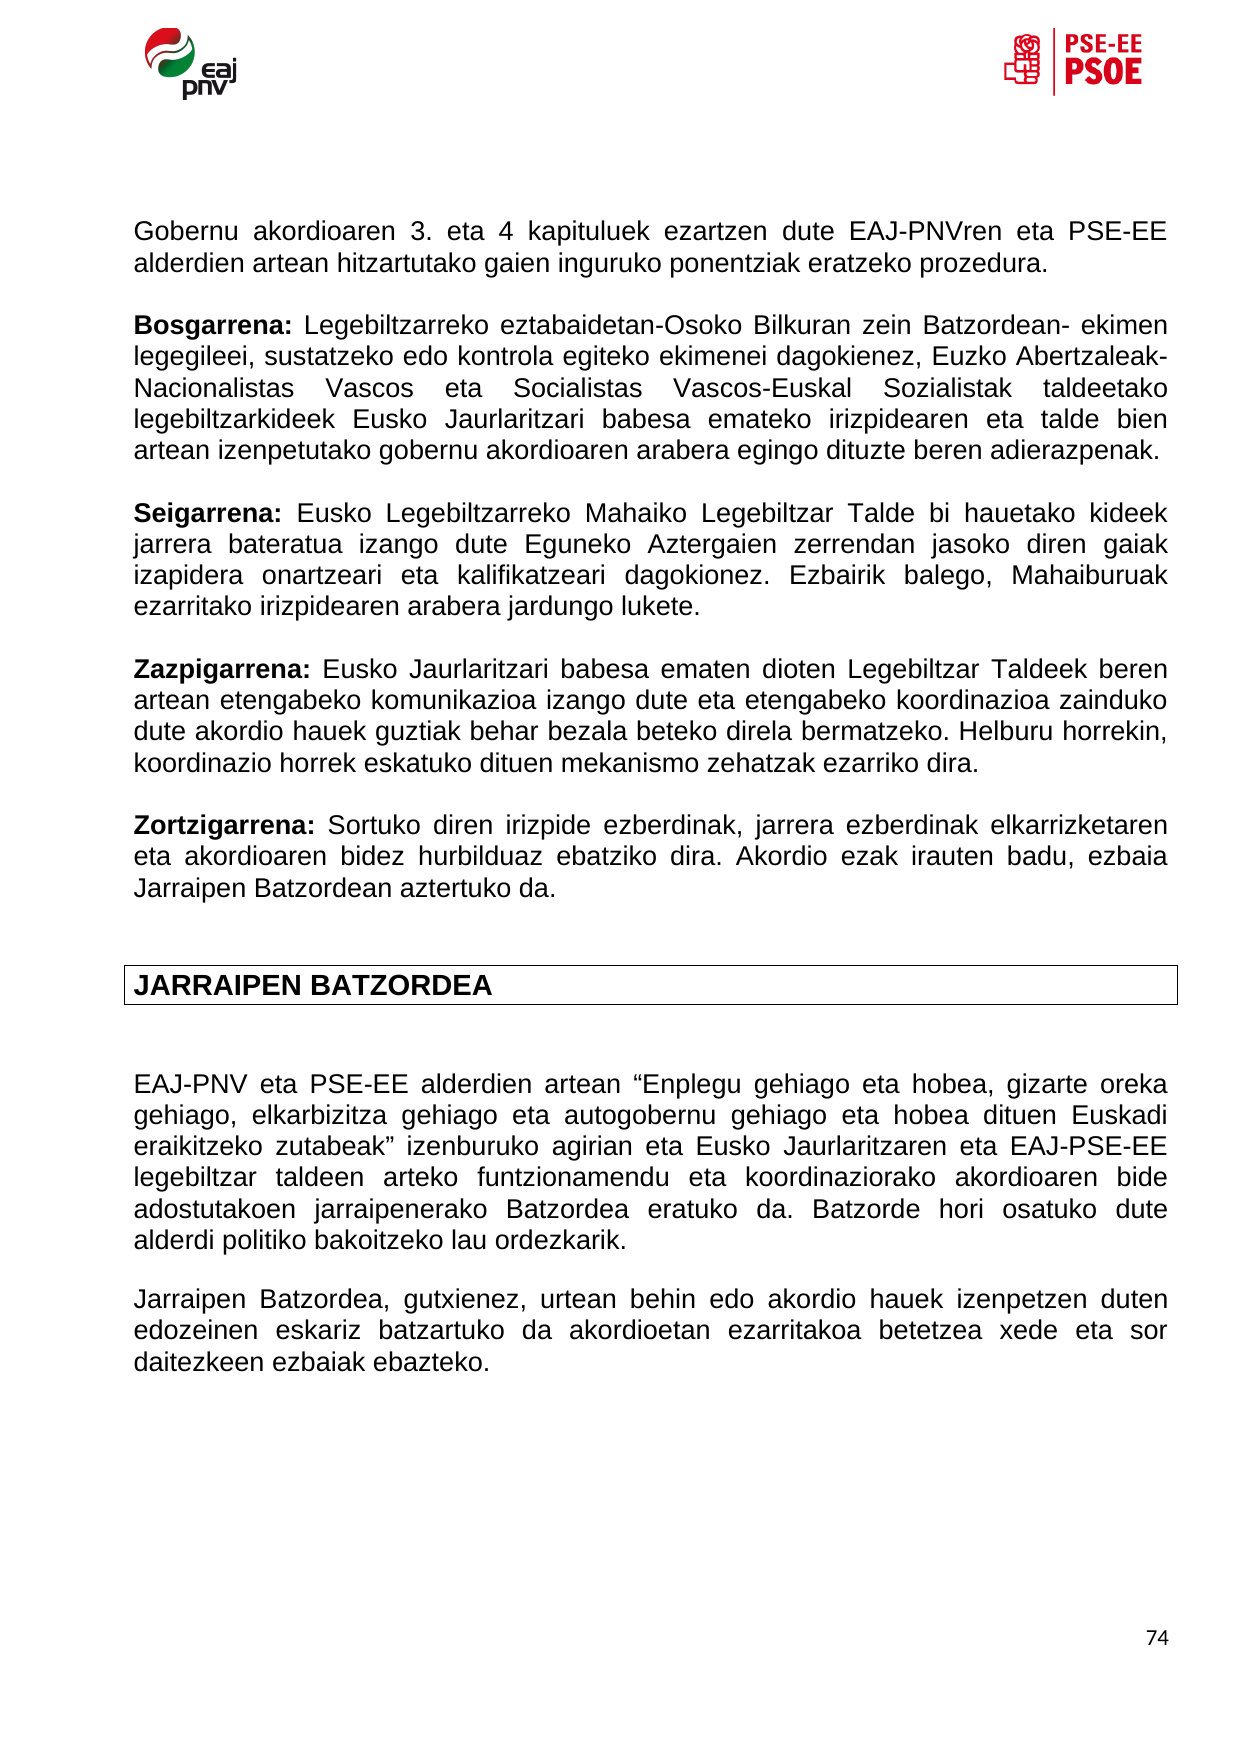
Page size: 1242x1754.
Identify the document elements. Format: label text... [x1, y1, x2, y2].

text Zortzigarrena: Sortuko diren irizpide ezberdinak, jarrera ezberdinak elkarrizketaren eta akordioaren bidez hurbilduaz ebatziko dira. Akordio ezak irauten badu, ezbaia Jarraipen Batzordean aztertuko da. [133, 809, 1169, 903]
picture [1004, 28, 1142, 96]
text Zazpigarrena: Eusko Jaurlaritzari babesa ematen dioten Legebiltzar Taldeek beren artean etengabeko komunikazioa izango dute eta etengabeko koordinazioa zainduko dute akordio hauek guztiak behar bezala beteko direla bermatzeko. Helburu horrekin, koordinazio horrek eskatuko dituen mekanismo zehatzak ezarriko dira. [133, 653, 1169, 778]
text Gobernu akordioaren 3. eta 4 kapituluek ezartzen dute EAJ-PNVren eta PSE-EE alderdien artean hitzartutako gaien inguruko ponentziak eratzeko prozedura. [133, 215, 1169, 278]
text Seigarrena: Eusko Legebiltzarreko Mahaiko Legebiltzar Talde bi hauetako kideek jarrera bateratua izango dute Eguneko Aztergaien zerrendan jasoko diren gaiak izapidera onartzeari eta kalifikatzeari dagokionez. Ezbairik balego, Mahaiburuak ezarritako irizpidearen arabera jardungo lukete. [133, 497, 1169, 622]
text Jarraipen Batzordea, gutxienez, urtean behin edo akordio hauek izenpetzen duten edozeinen eskariz batzartuko da akordioetan ezarritakoa betetzea xede eta sor daitezkeen ezbaiak ebazteko. [133, 1283, 1169, 1377]
text Bosgarrena: Legebiltzarreko eztabaidetan-Osoko Bilkuran zein Batzordean- ekimen legegileei, sustatzeko edo kontrola egiteko ekimenei dagokienez, Euzko Abertzaleak-Nacionalistas Vascos eta Socialistas Vascos-Euskal Sozialistak taldeetako legebiltzarkideek Eusko Jaurlaritzari babesa emateko irizpidearen eta talde bien artean izenpetutako gobernu akordioaren arabera egingo dituzte beren adierazpenak. [133, 309, 1169, 465]
text JARRAIPEN BATZORDEA [125, 966, 1177, 1004]
text EAJ-PNV eta PSE-EE alderdien artean “Enplegu gehiago eta hobea, gizarte oreka gehiago, elkarbizitza gehiago eta autogobernu gehiago eta hobea dituen Euskadi eraikitzeko zutabeak” izenburuko agirian eta Eusko Jaurlaritzaren eta EAJ-PSE-EE legebiltzar taldeen arteko funtzionamendu eta koordinaziorako akordioaren bide adostutakoen jarraipenerako Batzordea eratuko da. Batzorde hori osatuko dute alderdi politiko bakoitzeko lau ordezkarik. [133, 1068, 1169, 1255]
picture [144, 28, 237, 100]
